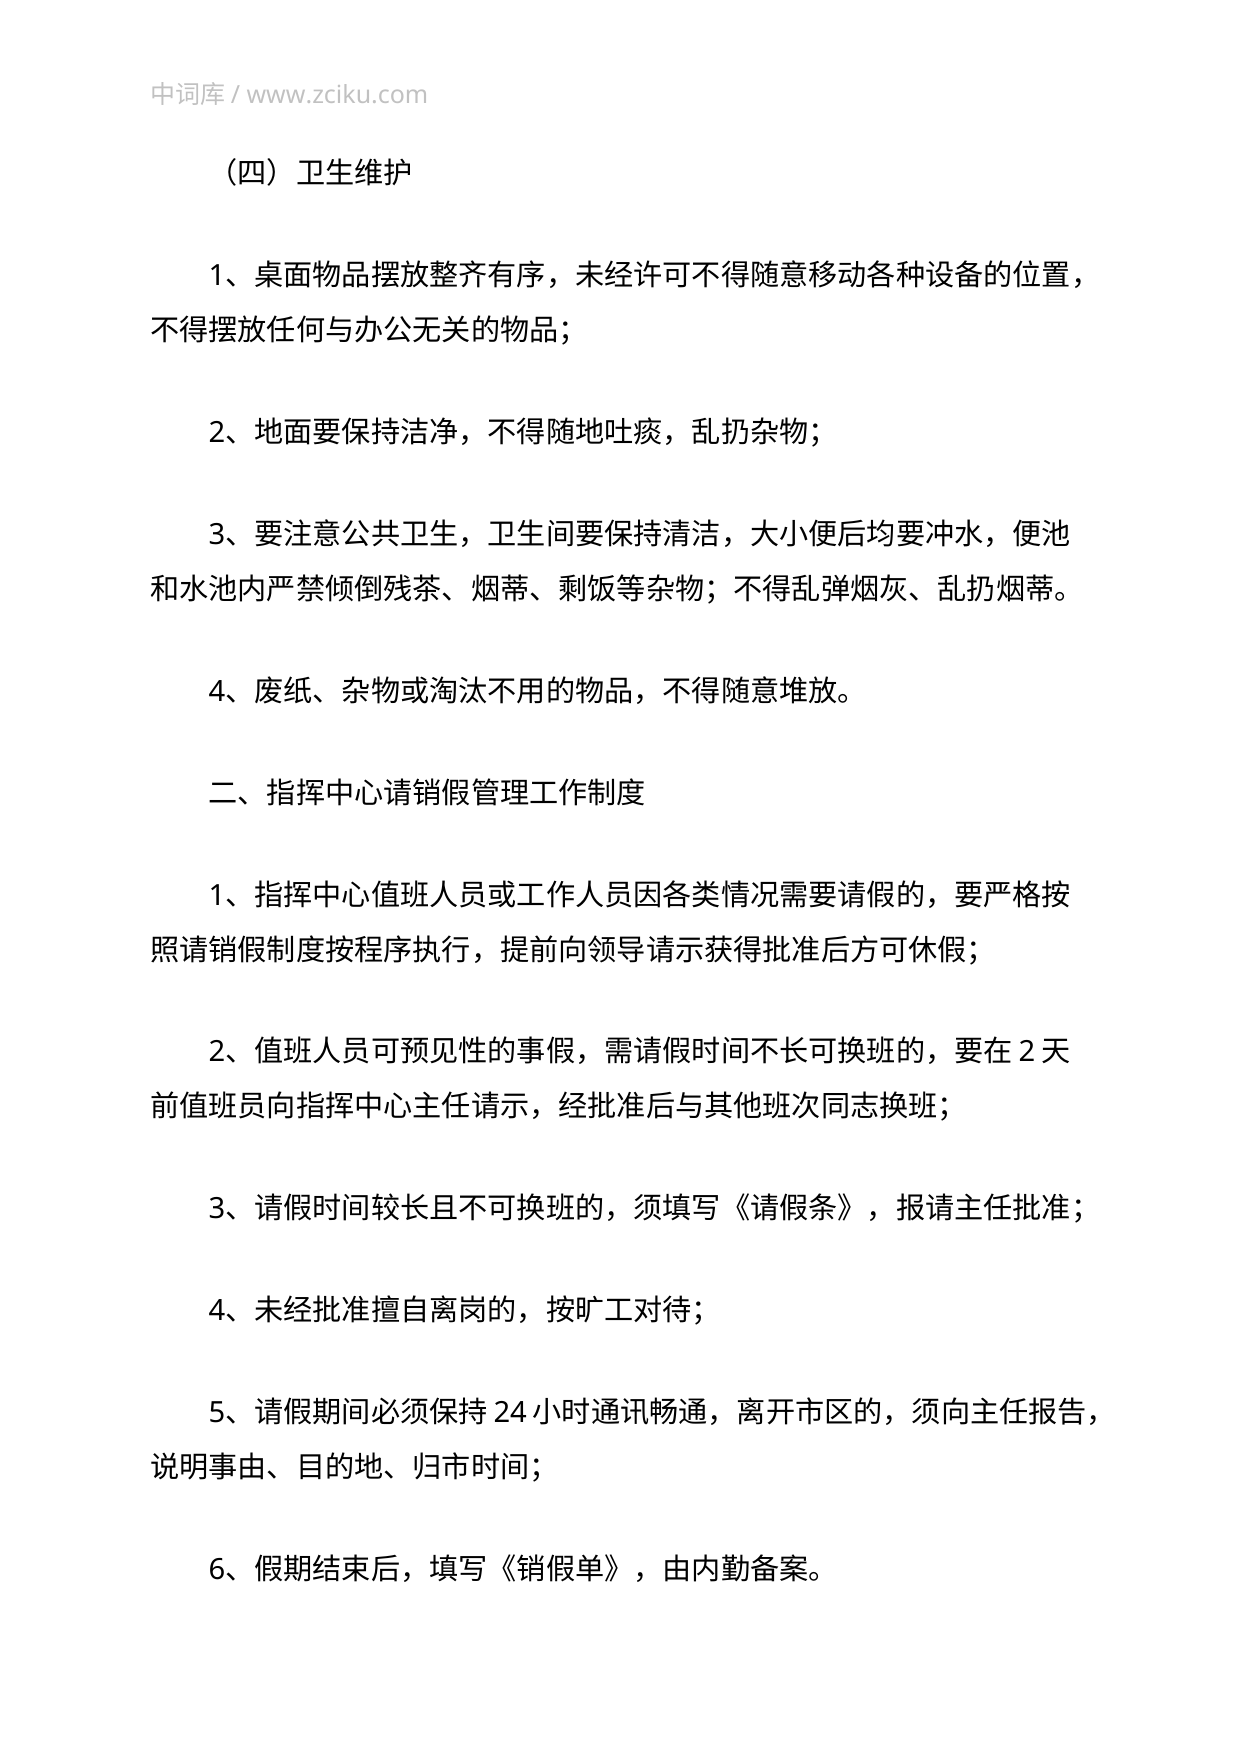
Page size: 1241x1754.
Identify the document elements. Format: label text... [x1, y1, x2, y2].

text 5、请假期间必须保持24小时通讯畅通，离开市区的，须向主任报告，说明事由、目的地、归市时间； [150, 1388, 1090, 1486]
text 4、未经批准擅自离岗的，按旷工对待； [150, 1287, 1090, 1329]
text 6、假期结束后，填写《销假单》，由内勤备案。 [150, 1545, 1090, 1588]
text （四）卫生维护 [150, 150, 1090, 192]
text 1、桌面物品摆放整齐有序，未经许可不得随意移动各种设备的位置，不得摆放任何与办公无关的物品； [150, 252, 1090, 349]
text 2、地面要保持洁净，不得随地吐痰，乱扔杂物； [150, 408, 1090, 451]
text 3、请假时间较长且不可换班的，须填写《请假条》，报请主任批准； [150, 1184, 1090, 1227]
text 二、指挥中心请销假管理工作制度 [150, 769, 1090, 812]
text 2、值班人员可预见性的事假，需请假时间不长可换班的，要在2天前值班员向指挥中心主任请示，经批准后与其他班次同志换班； [150, 1028, 1090, 1125]
text 1、指挥中心值班人员或工作人员因各类情况需要请假的，要严格按照请销假制度按程序执行，提前向领导请示获得批准后方可休假； [150, 871, 1090, 968]
text 3、要注意公共卫生，卫生间要保持清洁，大小便后均要冲水，便池和水池内严禁倾倒残茶、烟蒂、剩饭等杂物；不得乱弹烟灰、乱扔烟蒂。 [150, 511, 1090, 608]
text 4、废纸、杂物或淘汰不用的物品，不得随意堆放。 [150, 667, 1090, 710]
